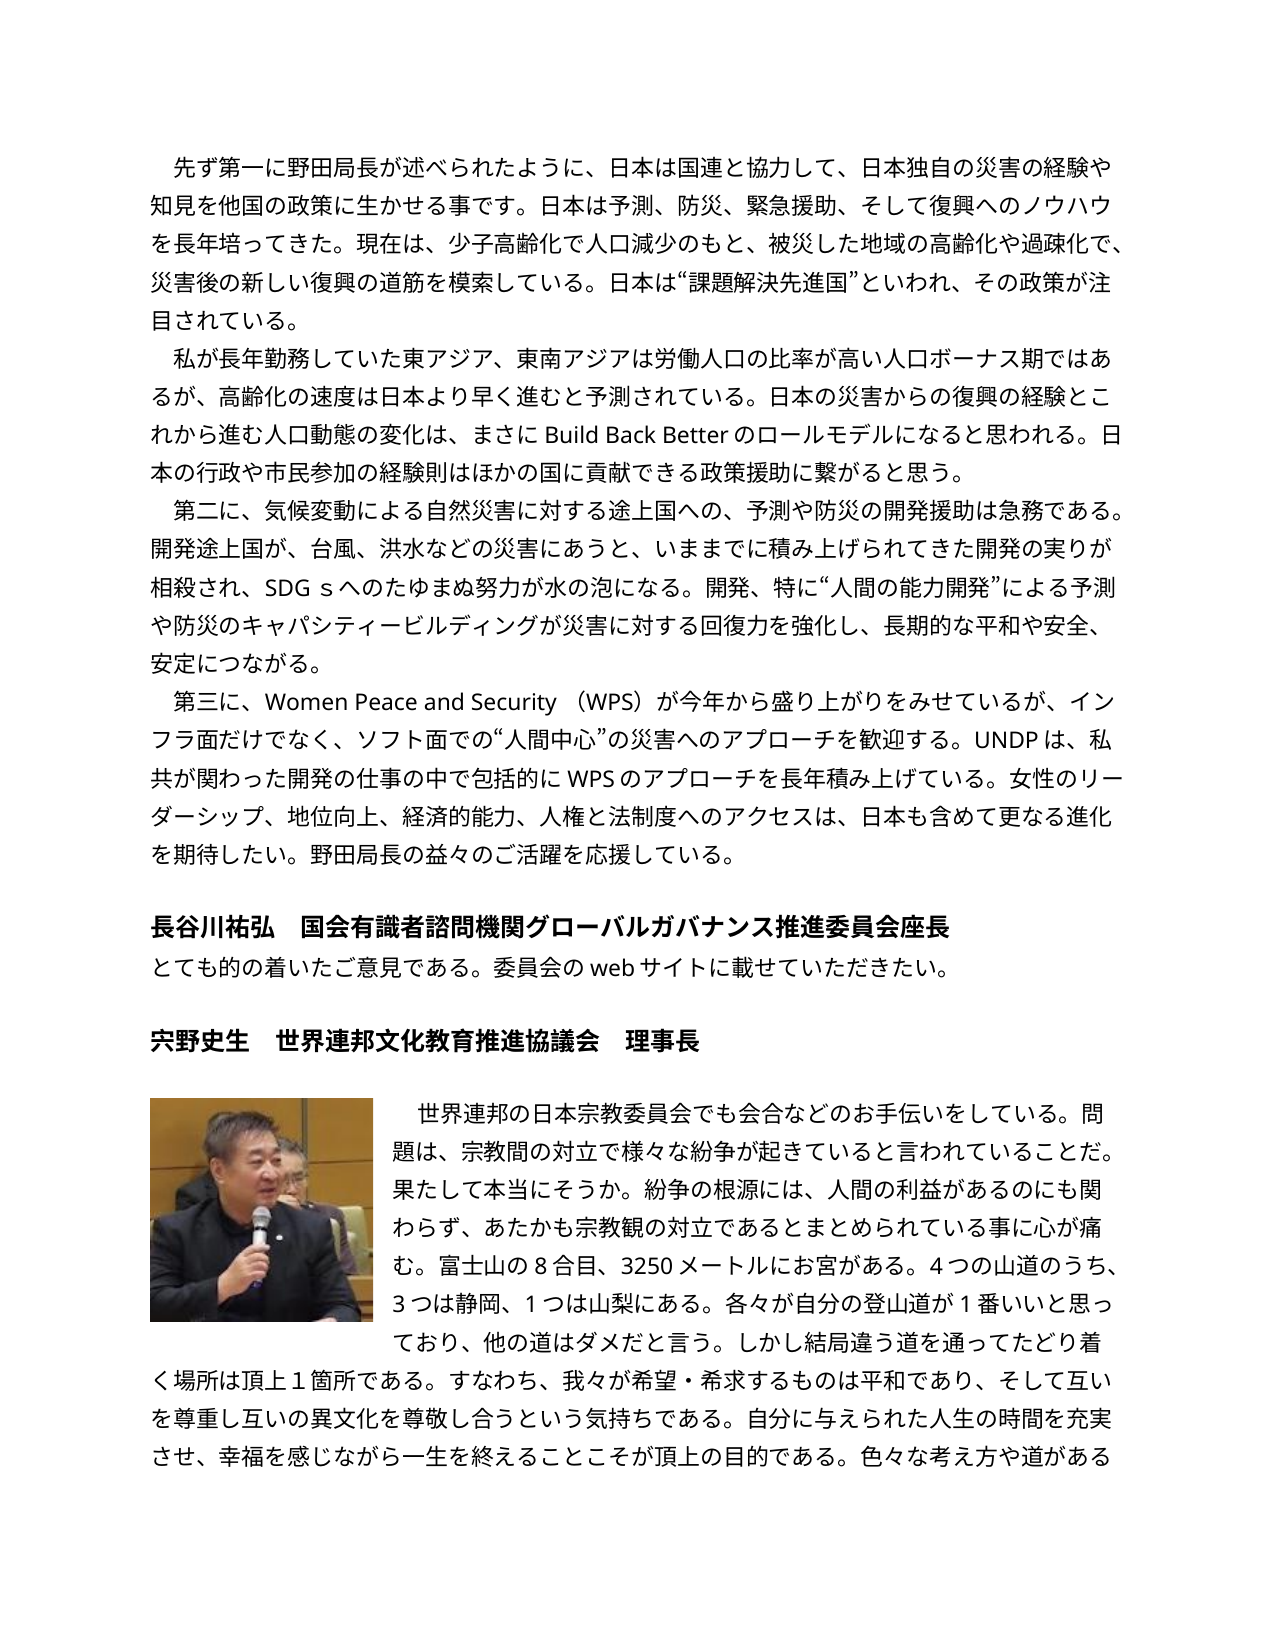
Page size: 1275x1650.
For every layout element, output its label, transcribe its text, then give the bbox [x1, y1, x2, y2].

text とても的の着いたご意見である。委員会のwebサイトに載せていただきたい。 [150, 949, 1125, 983]
text 宍野史生 世界連邦文化教育推進協議会 理事長 [150, 1021, 1125, 1057]
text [150, 1096, 1125, 1472]
text 先ず第一に野田局長が述べられたように、日本は国連と協力して、日本独自の災害の経験や知見を他国の政策に生かせる事です。日本は予測、防災、緊急援助、そして復興へのノウハウを長年培ってきた。現在は、少子高齢化で人口減少のもと、被災した地域の高齢化や過疎化で、災害後の新しい復興の道筋を模索している。日本は“課題解決先進国”といわれ、その政策が注目されている。 [150, 150, 1125, 336]
text 私が長年勤務していた東アジア、東南アジアは労働人口の比率が高い人口ボーナス期ではあるが、高齢化の速度は日本より早く進むと予測されている。日本の災害からの復興の経験とこれから進む人口動態の変化は、まさにBuild Back Betterのロールモデルになると思われる。日本の行政や市民参加の経験則はほかの国に貢献できる政策援助に繋がると思う。 [150, 341, 1125, 488]
text 第三に、Women Peace and Security （WPS）が今年から盛り上がりをみせているが、インフラ面だけでなく、ソフト面での“人間中心”の災害へのアプローチを歓迎する。UNDPは、私共が関わった開発の仕事の中で包括的にWPSのアプローチを長年積み上げている。女性のリーダーシップ、地位向上、経済的能力、人権と法制度へのアクセスは、日本も含めて更なる進化を期待したい。野田局長の益々のご活躍を応援している。 [150, 684, 1125, 870]
text 長谷川祐弘 国会有識者諮問機関グローバルガバナンス推進委員会座長 [150, 908, 1125, 944]
text 第二に、気候変動による自然災害に対する途上国への、予測や防災の開発援助は急務である。開発途上国が、台風、洪水などの災害にあうと、いままでに積み上げられてきた開発の実りが相殺され、SDGｓへのたゆまぬ努力が水の泡になる。開発、特に“人間の能力開発”による予測や防災のキャパシティービルディングが災害に対する回復力を強化し、長期的な平和や安全、安定につながる。 [150, 493, 1125, 679]
picture [150, 1098, 374, 1322]
